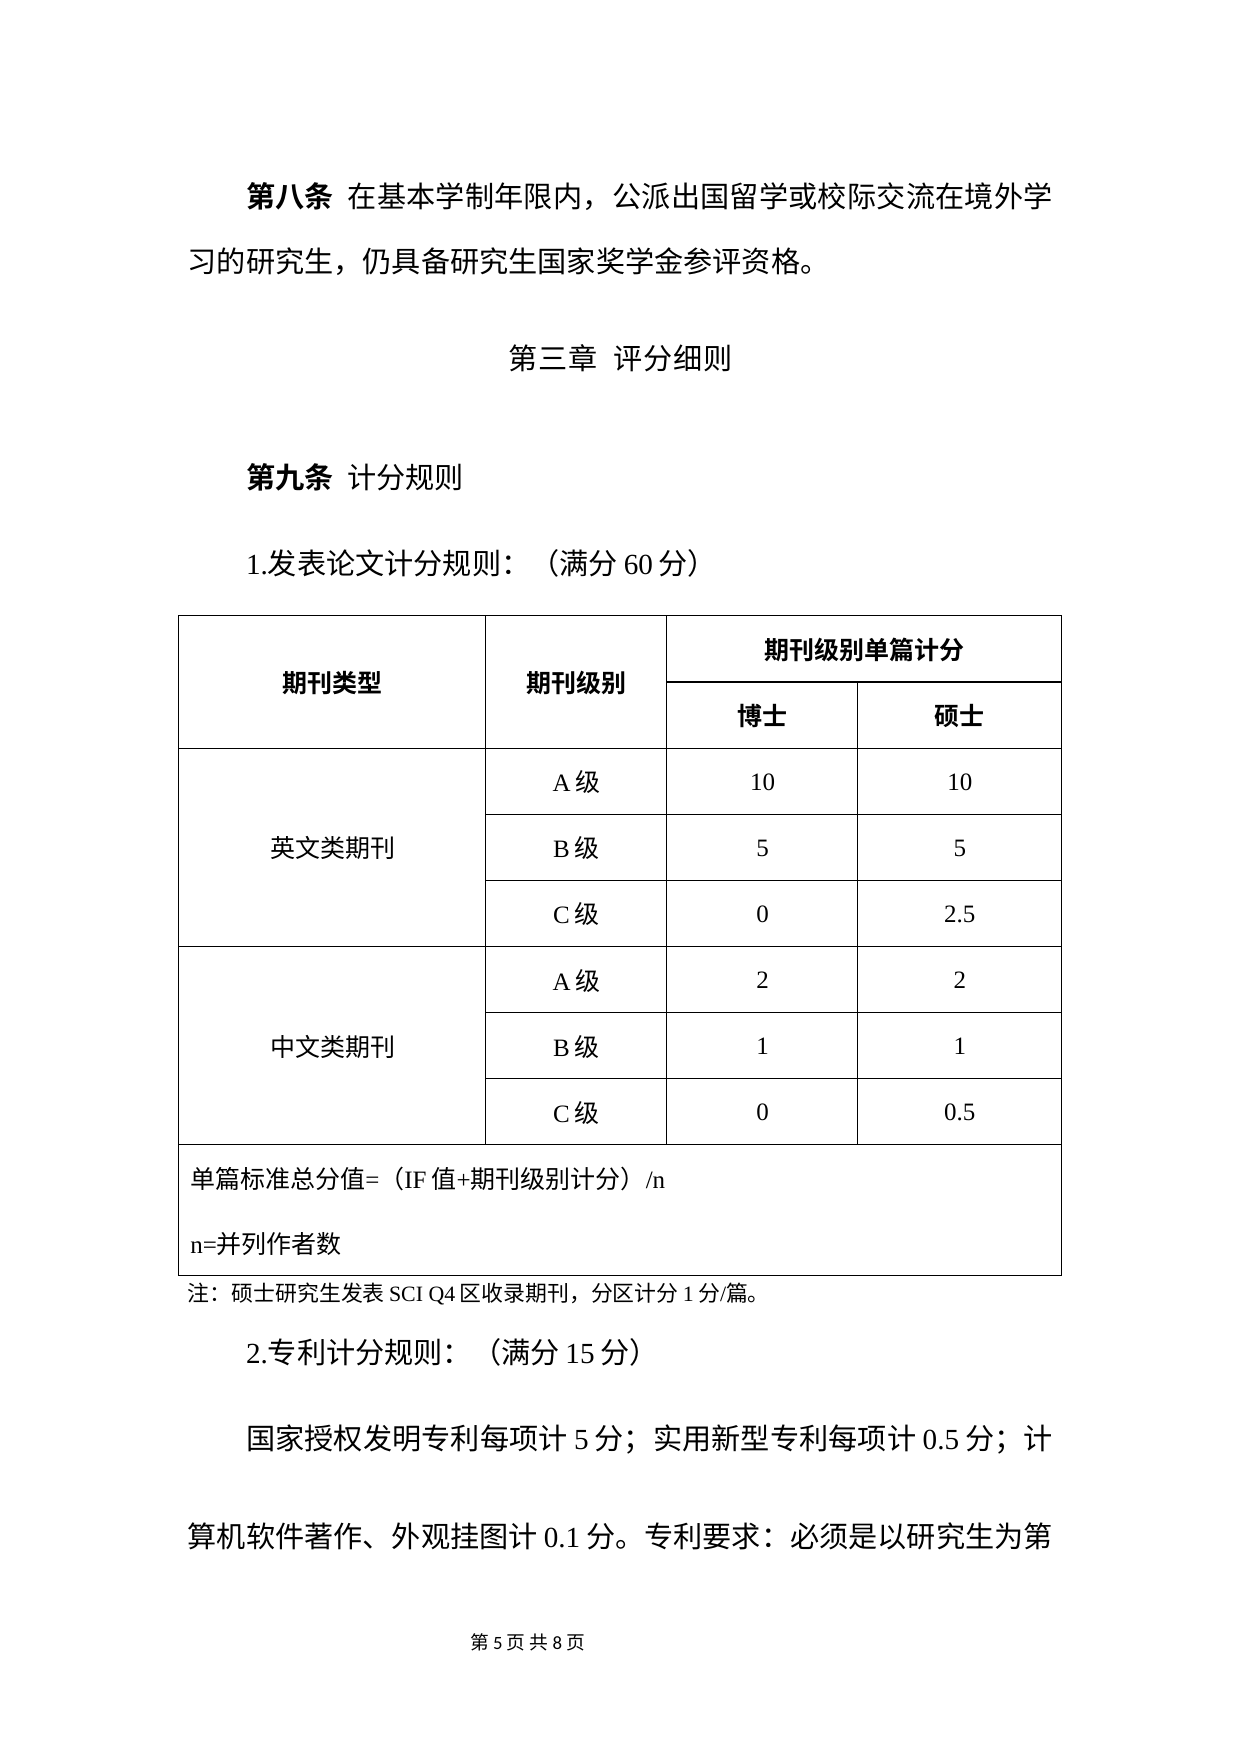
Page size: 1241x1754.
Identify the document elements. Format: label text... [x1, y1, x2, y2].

table_cell 0 [667, 881, 857, 946]
table_cell 中文类期刊 [179, 947, 485, 1144]
table_cell 博士 [667, 683, 857, 747]
table_cell 1 [667, 1013, 857, 1078]
table_cell C级 [486, 1079, 666, 1144]
table_cell 2.5 [858, 881, 1061, 946]
table_header 期刊级别 [486, 616, 666, 747]
text 2.专利计分规则：（满分15分） [187, 1318, 1053, 1383]
text 1.发表论文计分规则：（满分60分） [187, 529, 1053, 594]
table_cell B级 [486, 1013, 666, 1078]
text 第八条 在基本学制年限内，公派出国留学或校际交流在境外学习的研究生，仍具备研究生国家奖学金参评资格。 [187, 162, 1053, 292]
table_cell 0.5 [858, 1079, 1061, 1144]
table_cell C级 [486, 881, 666, 946]
table_cell 单篇标准总分值=（IF值+期刊级别计分）/n n=并列作者数 [179, 1145, 1061, 1275]
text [187, 1404, 1053, 1567]
table_cell 0 [667, 1079, 857, 1144]
table_cell A级 [486, 947, 666, 1012]
table_cell 1 [858, 1013, 1061, 1078]
text 注：硕士研究生发表SCI Q4区收录期刊，分区计分1分/篇。 [188, 1276, 1024, 1308]
table_cell B级 [486, 815, 666, 879]
text 第九条 计分规则 [187, 443, 1053, 508]
table_header 期刊级别单篇计分 [667, 616, 1061, 681]
table_header 期刊类型 [179, 616, 485, 747]
table_cell 2 [858, 947, 1061, 1012]
table_cell 英文类期刊 [179, 749, 485, 946]
text 第三章 评分细则 [187, 324, 1053, 389]
table_cell 10 [667, 749, 857, 813]
table_cell A级 [486, 749, 666, 813]
table_cell 5 [667, 815, 857, 879]
table_cell 硕士 [858, 683, 1061, 747]
table_cell 2 [667, 947, 857, 1012]
table_cell 5 [858, 815, 1061, 879]
table_cell 10 [858, 749, 1061, 813]
